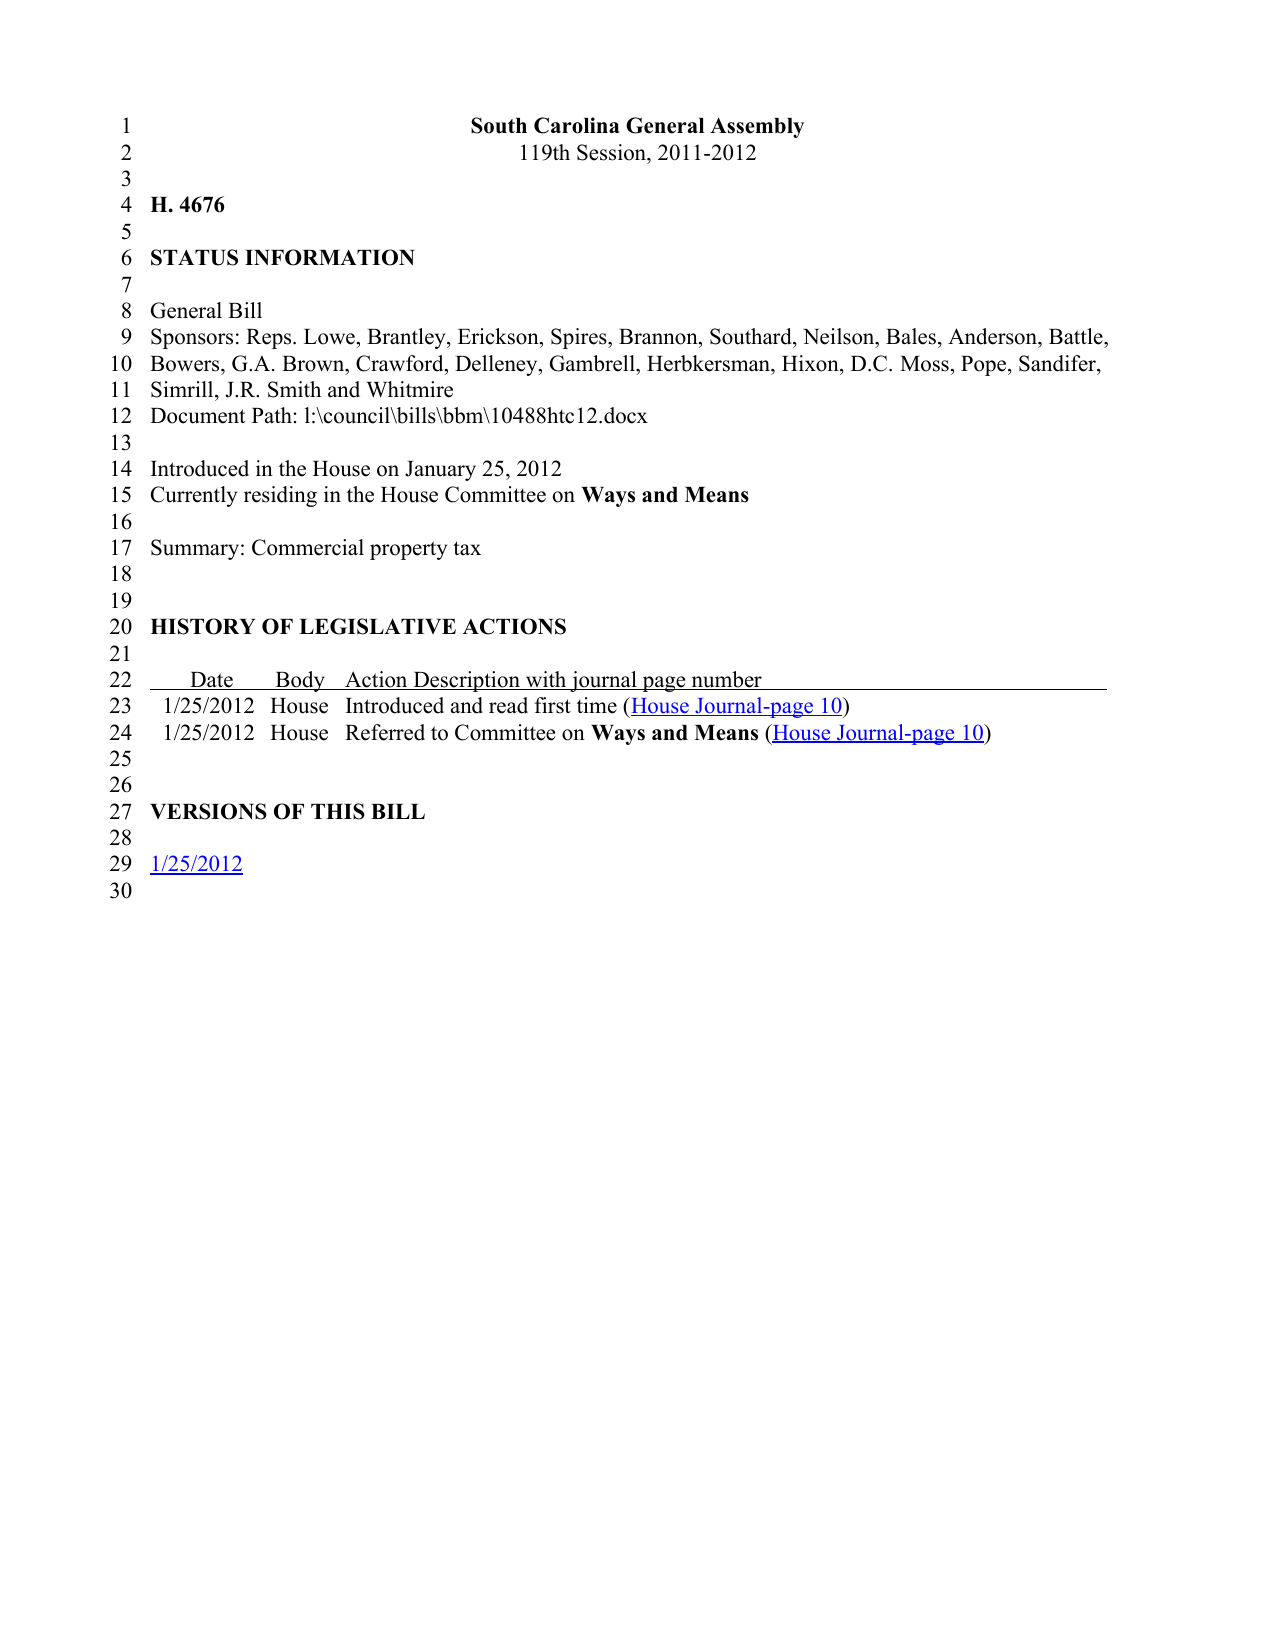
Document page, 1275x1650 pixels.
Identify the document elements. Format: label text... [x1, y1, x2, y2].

text 1/25/2012 House Introduced and read first time (House Journal-page 10) [150, 692, 1125, 719]
text Sponsors: Reps. Lowe, Brantley, Erickson, Spires, Brannon, Southard, Neilson, Bales, Anderson, Battle, Bowers, G.A. Brown, Crawford, Delleney, Gambrell, Herbkersman, Hixon, D.C. Moss, Pope, Sandifer, Simrill, J.R. Smith and Whitmire [150, 323, 1125, 402]
text H. 4676 [150, 192, 1125, 218]
text Date Body Action Description with journal page number [150, 666, 1125, 692]
text Summary: Commercial property tax [150, 534, 1125, 561]
text Currently residing in the House Committee on Ways and Means [150, 481, 1125, 508]
text 1/25/2012 [150, 850, 1125, 877]
text 1/25/2012 House Referred to Committee on Ways and Means (House Journal-page 10) [150, 719, 1125, 745]
text South Carolina General Assembly [150, 112, 1125, 139]
text General Bill [150, 297, 1125, 323]
text HISTORY OF LEGISLATIVE ACTIONS [150, 613, 1125, 639]
text STATUS INFORMATION [150, 244, 1125, 271]
text Document Path: l:\council\bills\bbm\10488htc12.docx [150, 402, 1125, 429]
text Introduced in the House on January 25, 2012 [150, 455, 1125, 481]
text 119th Session, 2011-2012 [150, 139, 1125, 165]
text VERSIONS OF THIS BILL [150, 798, 1125, 824]
